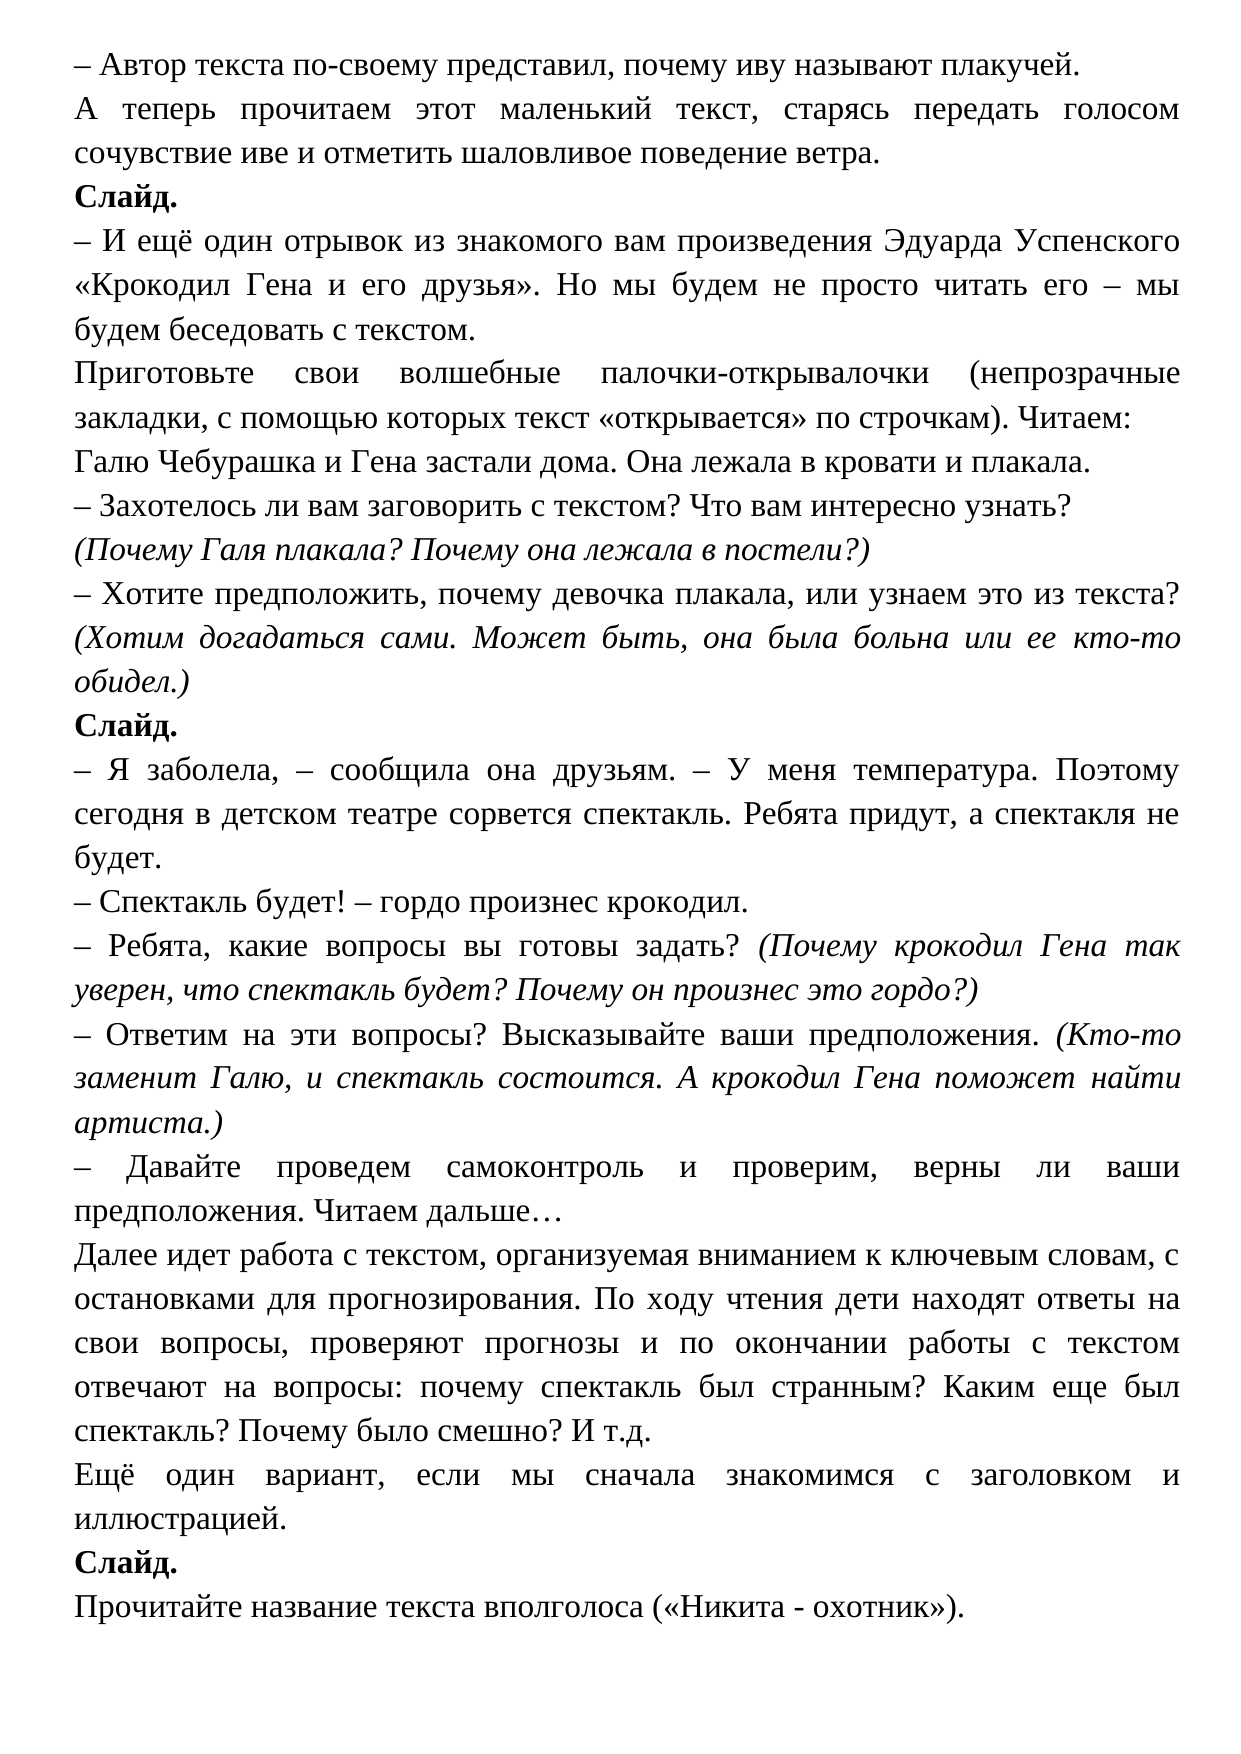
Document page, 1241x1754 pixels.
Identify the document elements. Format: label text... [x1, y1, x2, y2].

text – Автор текста по-своему представил, почему иву называют плакучей. [74, 44, 1181, 83]
text – Хотите предположить, почему девочка плакала, или узнаем это из текста? (Хотим догадаться сами. Может быть, она была больна или ее кто-то обидел.) [74, 573, 1181, 699]
text – Я заболела, – сообщила она друзьям. – У меня температура. Поэтому сегодня в детском театре сорвется спектакль. Ребята придут, а спектакля не будет. [74, 749, 1181, 876]
text – И ещё один отрывок из знакомого вам произведения Эдуарда Успенского «Крокодил Гена и его друзья». Но мы будем не просто читать его – мы будем беседовать с текстом. [74, 221, 1181, 347]
text Слайд. [74, 177, 1181, 215]
text Галю Чебурашка и Гена застали дома. Она лежала в кровати и плакала. [74, 441, 1181, 479]
text – Захотелось ли вам заговорить с текстом? Что вам интересно узнать? [74, 485, 1181, 523]
text – Ответим на эти вопросы? Высказывайте ваши предположения. (Кто-то заменит Галю, и спектакль состоится. А крокодил Гена поможет найти артиста.) [74, 1014, 1181, 1140]
text – Спектакль будет! – гордо произнес крокодил. [74, 882, 1181, 920]
text Слайд. [74, 1542, 1181, 1581]
text Ещё один вариант, если мы сначала знакомимся с заголовком и иллюстрацией. [74, 1454, 1181, 1537]
text – Ребята, какие вопросы вы готовы задать? (Почему крокодил Гена так уверен, что спектакль будет? Почему он произнес это гордо?) [74, 926, 1181, 1008]
text Приготовьте свои волшебные палочки-открывалочки (непрозрачные закладки, с помощью которых текст «открывается» по строчкам). Читаем: [74, 353, 1181, 435]
text Далее идет работа с текстом, организуемая вниманием к ключевым словам, с остановками для прогнозирования. По ходу чтения дети находят ответы на свои вопросы, проверяют прогнозы и по окончании работы с текстом отвечают на вопросы: почему спектакль был странным? Каким еще был спектакль? Почему было смешно? И т.д. [74, 1234, 1181, 1449]
text Слайд. [74, 705, 1181, 744]
text – Давайте проведем самоконтроль и проверим, верны ли ваши предположения. Читаем дальше… [74, 1146, 1181, 1228]
text (Почему Галя плакала? Почему она лежала в постели?) [74, 529, 1181, 567]
text А теперь прочитаем этот маленький текст, старясь передать голосом сочувствие иве и отметить шаловливое поведение ветра. [74, 88, 1181, 171]
text Прочитайте название текста вполголоса («Никита - охотник»). [74, 1587, 1181, 1625]
